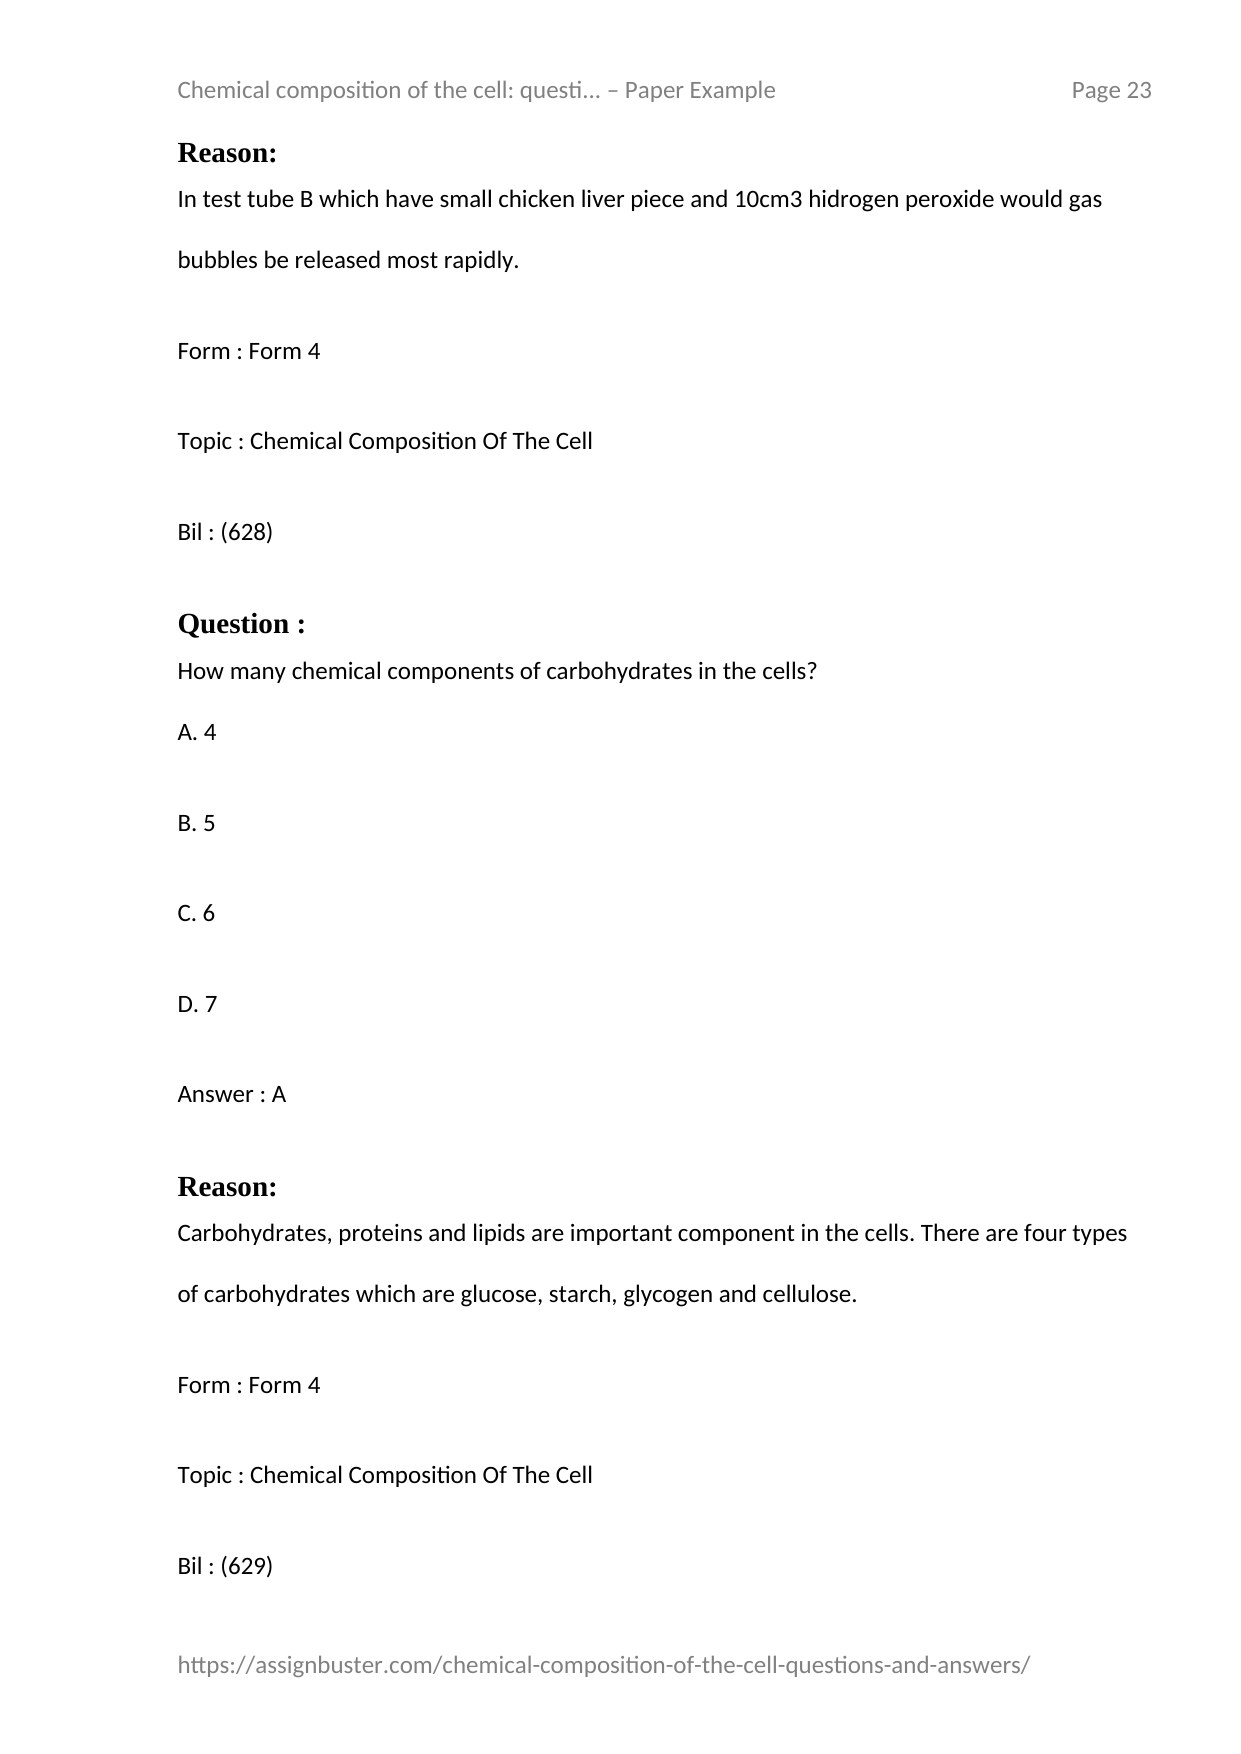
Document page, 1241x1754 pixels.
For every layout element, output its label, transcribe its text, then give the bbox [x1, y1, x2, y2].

text Bil : (629) [177, 1550, 1152, 1581]
text In test tube B which have small chicken liver piece and 10cm3 hidrogen peroxide would gas bubbles be released most rapidly. [177, 183, 1152, 275]
text Topic : Chemical Composition Of The Cell [177, 426, 1152, 456]
text D. 7 [177, 988, 1152, 1018]
text Topic : Chemical Composition Of The Cell [177, 1459, 1152, 1490]
subtitle Reason: [177, 1169, 1152, 1202]
text Answer : A [177, 1078, 1152, 1109]
text Carbohydrates, proteins and lipids are important component in the cells. There are four types of carbohydrates which are glucose, starch, glycogen and cellulose. [177, 1217, 1152, 1309]
text Form : Form 4 [177, 335, 1152, 366]
text Form : Form 4 [177, 1369, 1152, 1399]
subtitle Question : [177, 607, 1152, 640]
subtitle Reason: [177, 135, 1152, 168]
text C. 6 [177, 897, 1152, 928]
text Bil : (628) [177, 516, 1152, 547]
text How many chemical components of carbohydrates in the cells? A. 4 [177, 655, 1152, 747]
text B. 5 [177, 807, 1152, 837]
